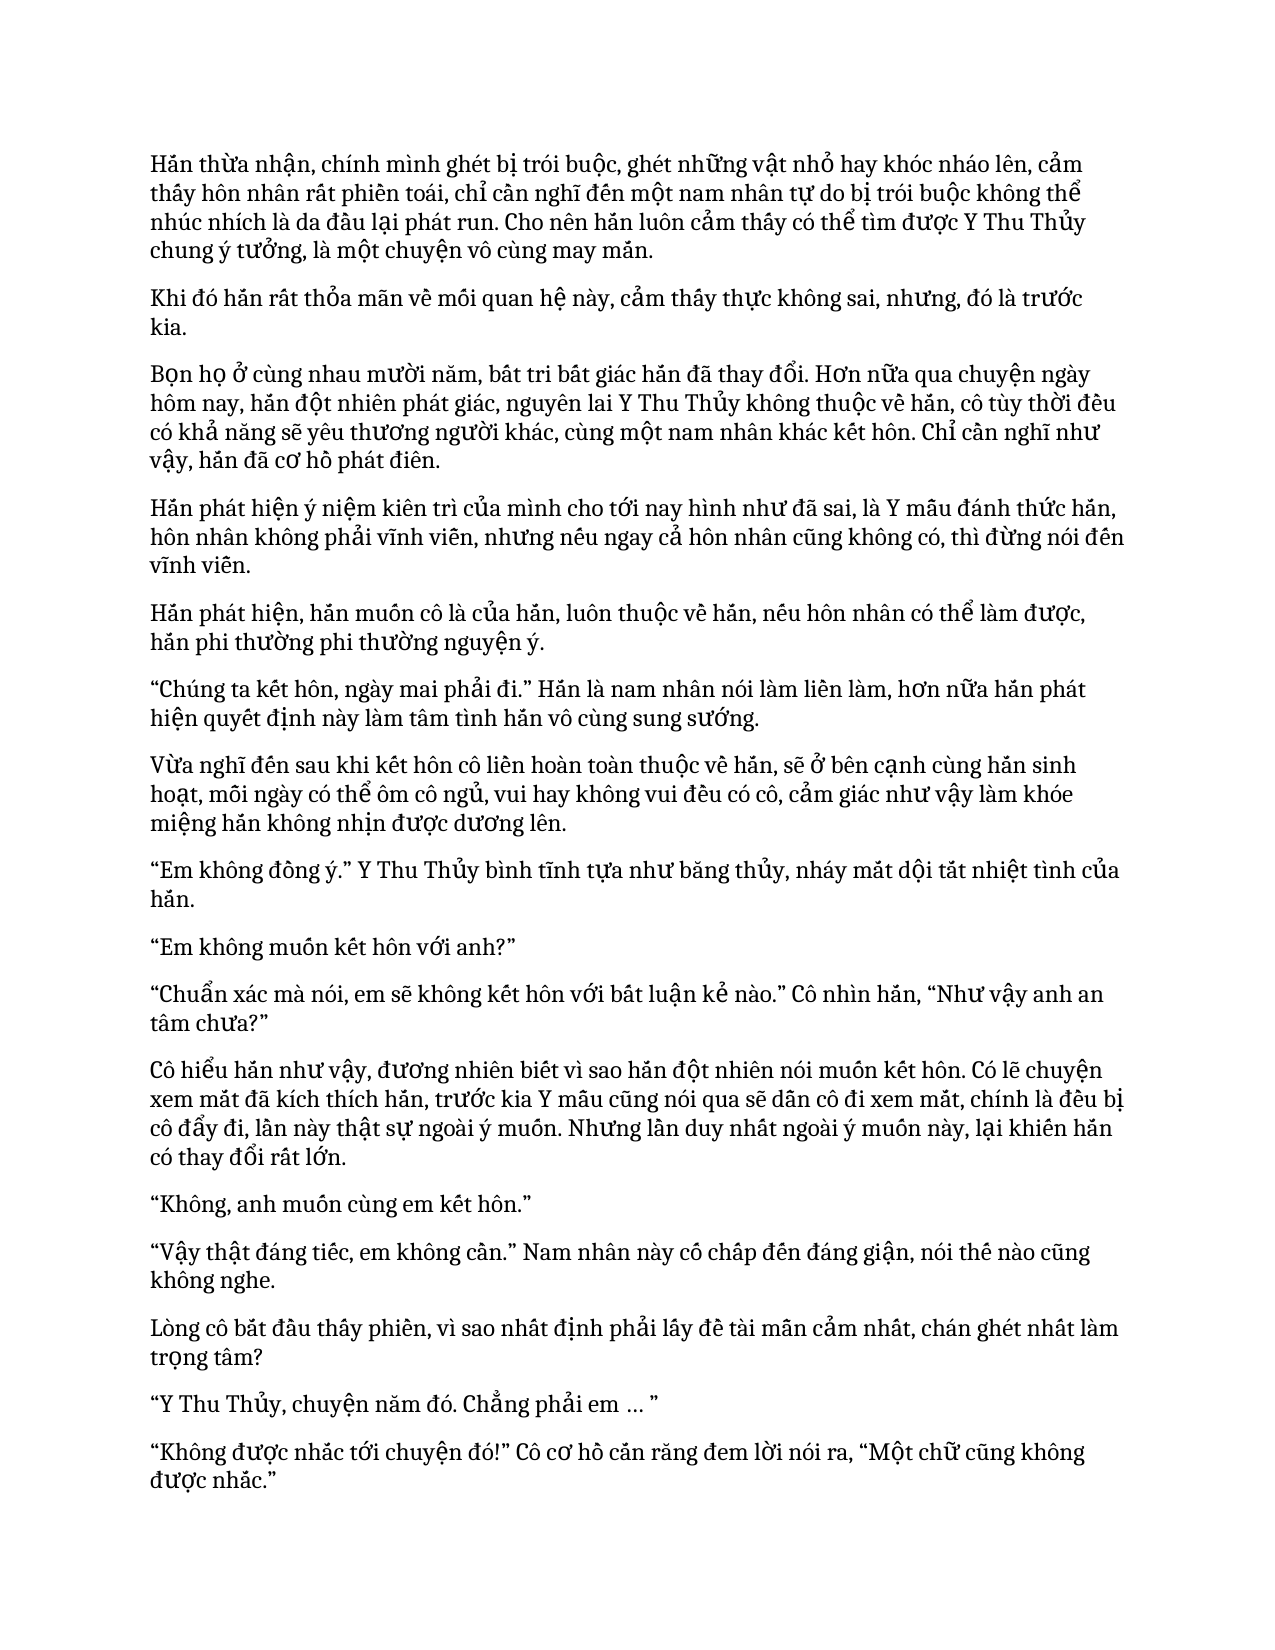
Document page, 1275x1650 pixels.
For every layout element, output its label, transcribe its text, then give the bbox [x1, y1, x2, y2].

text “Y Thu Thủy, chuyện năm đó. Chẳng phải em … ” [150, 1390, 1125, 1419]
text “Không, anh muốn cùng em kết hôn.” [150, 1190, 1125, 1219]
text Lòng cô bắt đầu thấy phiền, vì sao nhất định phải lấy đề tài mẫn cảm nhất, chán ghét nhất làm trọng tâm? [150, 1314, 1125, 1371]
text Cô hiểu hắn như vậy, đương nhiên biết vì sao hắn đột nhiên nói muốn kết hôn. Có lẽ chuyện xem mắt đã kích thích hắn, trước kia Y mẫu cũng nói qua sẽ dẫn cô đi xem mắt, chính là đều bị cô đẩy đi, lần này thật sự ngoài ý muốn. Nhưng lần duy nhất ngoài ý muốn này, lại khiến hắn có thay đổi rất lớn. [150, 1056, 1125, 1171]
text Khi đó hắn rất thỏa mãn về mối quan hệ này, cảm thấy thực không sai, nhưng, đó là trước kia. [150, 284, 1125, 341]
text Hắn phát hiện, hắn muốn cô là của hắn, luôn thuộc về hắn, nếu hôn nhân có thể làm được, hắn phi thường phi thường nguyện ý. [150, 599, 1125, 656]
text “Em không đồng ý.” Y Thu Thủy bình tĩnh tựa như băng thủy, nháy mắt dội tắt nhiệt tình của hắn. [150, 856, 1125, 914]
text “Chúng ta kết hôn, ngày mai phải đi.” Hắn là nam nhân nói làm liền làm, hơn nữa hắn phát hiện quyết định này làm tâm tình hắn vô cùng sung sướng. [150, 675, 1125, 732]
text “Vậy thật đáng tiếc, em không cần.” Nam nhân này cố chấp đến đáng giận, nói thế nào cũng không nghe. [150, 1237, 1125, 1295]
text “Chuẩn xác mà nói, em sẽ không kết hôn với bất luận kẻ nào.” Cô nhìn hắn, “Như vậy anh an tâm chưa?” [150, 980, 1125, 1037]
text Vừa nghĩ đến sau khi kết hôn cô liền hoàn toàn thuộc về hắn, sẽ ở bên cạnh cùng hắn sinh hoạt, mỗi ngày có thể ôm cô ngủ, vui hay không vui đều có cô, cảm giác như vậy làm khóe miệng hắn không nhịn được dương lên. [150, 751, 1125, 837]
text Hắn phát hiện ý niệm kiên trì của mình cho tới nay hình như đã sai, là Y mẫu đánh thức hắn, hôn nhân không phải vĩnh viễn, nhưng nếu ngay cả hôn nhân cũng không có, thì đừng nói đến vĩnh viễn. [150, 494, 1125, 580]
text “Không được nhắc tới chuyện đó!” Cô cơ hồ cắn răng đem lời nói ra, “Một chữ cũng không được nhắc.” [150, 1437, 1125, 1495]
text “Em không muốn kết hôn với anh?” [150, 932, 1125, 961]
text Bọn họ ở cùng nhau mười năm, bất tri bất giác hắn đã thay đổi. Hơn nữa qua chuyện ngày hôm nay, hắn đột nhiên phát giác, nguyên lai Y Thu Thủy không thuộc về hắn, cô tùy thời đều có khả năng sẽ yêu thương người khác, cùng một nam nhân khác kết hôn. Chỉ cần nghĩ như vậy, hắn đã cơ hồ phát điên. [150, 360, 1125, 475]
text Hắn thừa nhận, chính mình ghét bị trói buộc, ghét những vật nhỏ hay khóc nháo lên, cảm thấy hôn nhân rất phiền toái, chỉ cần nghĩ đến một nam nhân tự do bị trói buộc không thể nhúc nhích là da đầu lại phát run. Cho nên hắn luôn cảm thấy có thể tìm được Y Thu Thủy chung ý tưởng, là một chuyện vô cùng may mắn. [150, 150, 1125, 265]
